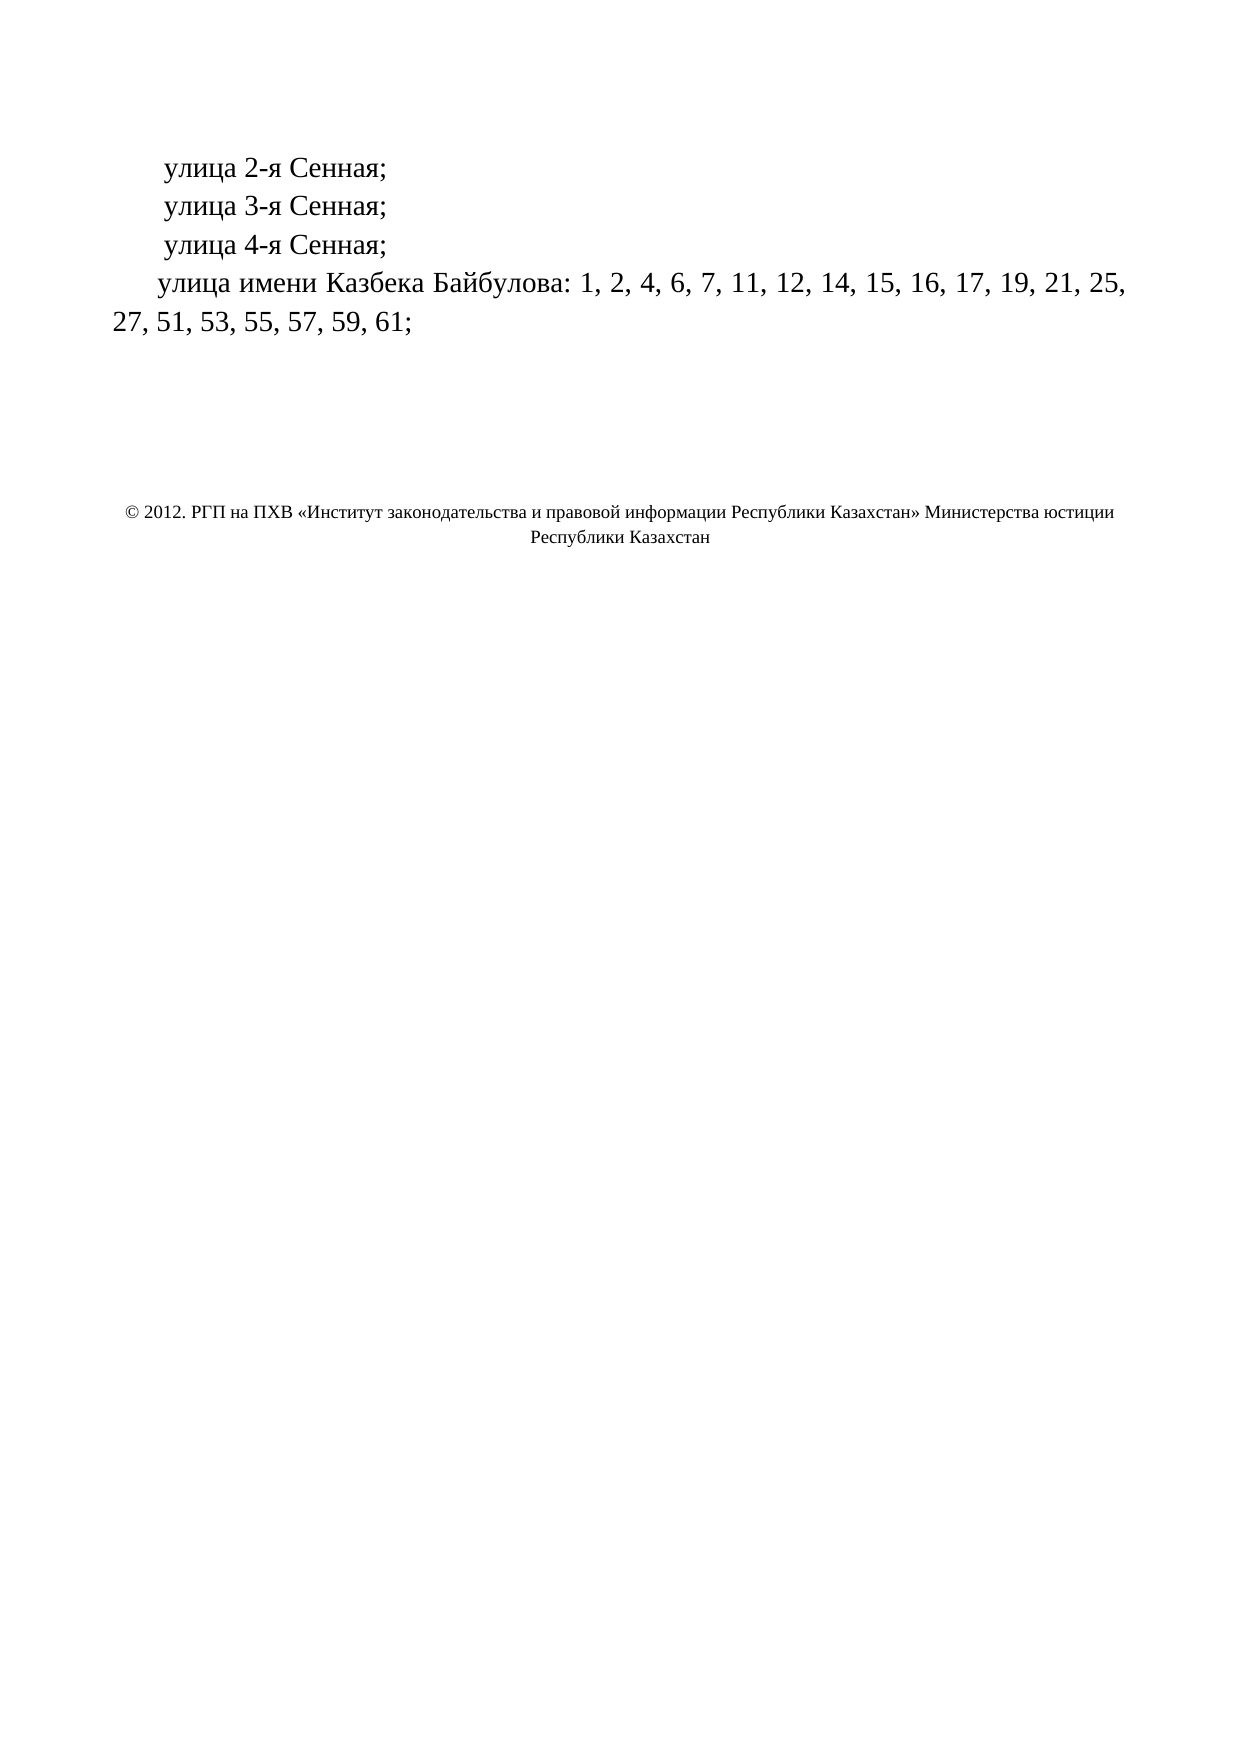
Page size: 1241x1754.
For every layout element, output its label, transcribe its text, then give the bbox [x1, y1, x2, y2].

text улица имени Казбека Байбулова: 1, 2, 4, 6, 7, 11, 12, 14, 15, 16, 17, 19, 21, 25, 27, 51, 53, 55, 57, 59, 61; [112, 266, 1128, 338]
text © 2012. РГП на ПХВ «Институт законодательства и правовой информации Республики Казахстан» Министерства юстиции Республики Казахстан [112, 501, 1128, 547]
text улица 4-я Сенная; [112, 227, 1128, 261]
text улица 3-я Сенная; [112, 188, 1128, 222]
text улица 2-я Сенная; [112, 150, 1128, 183]
